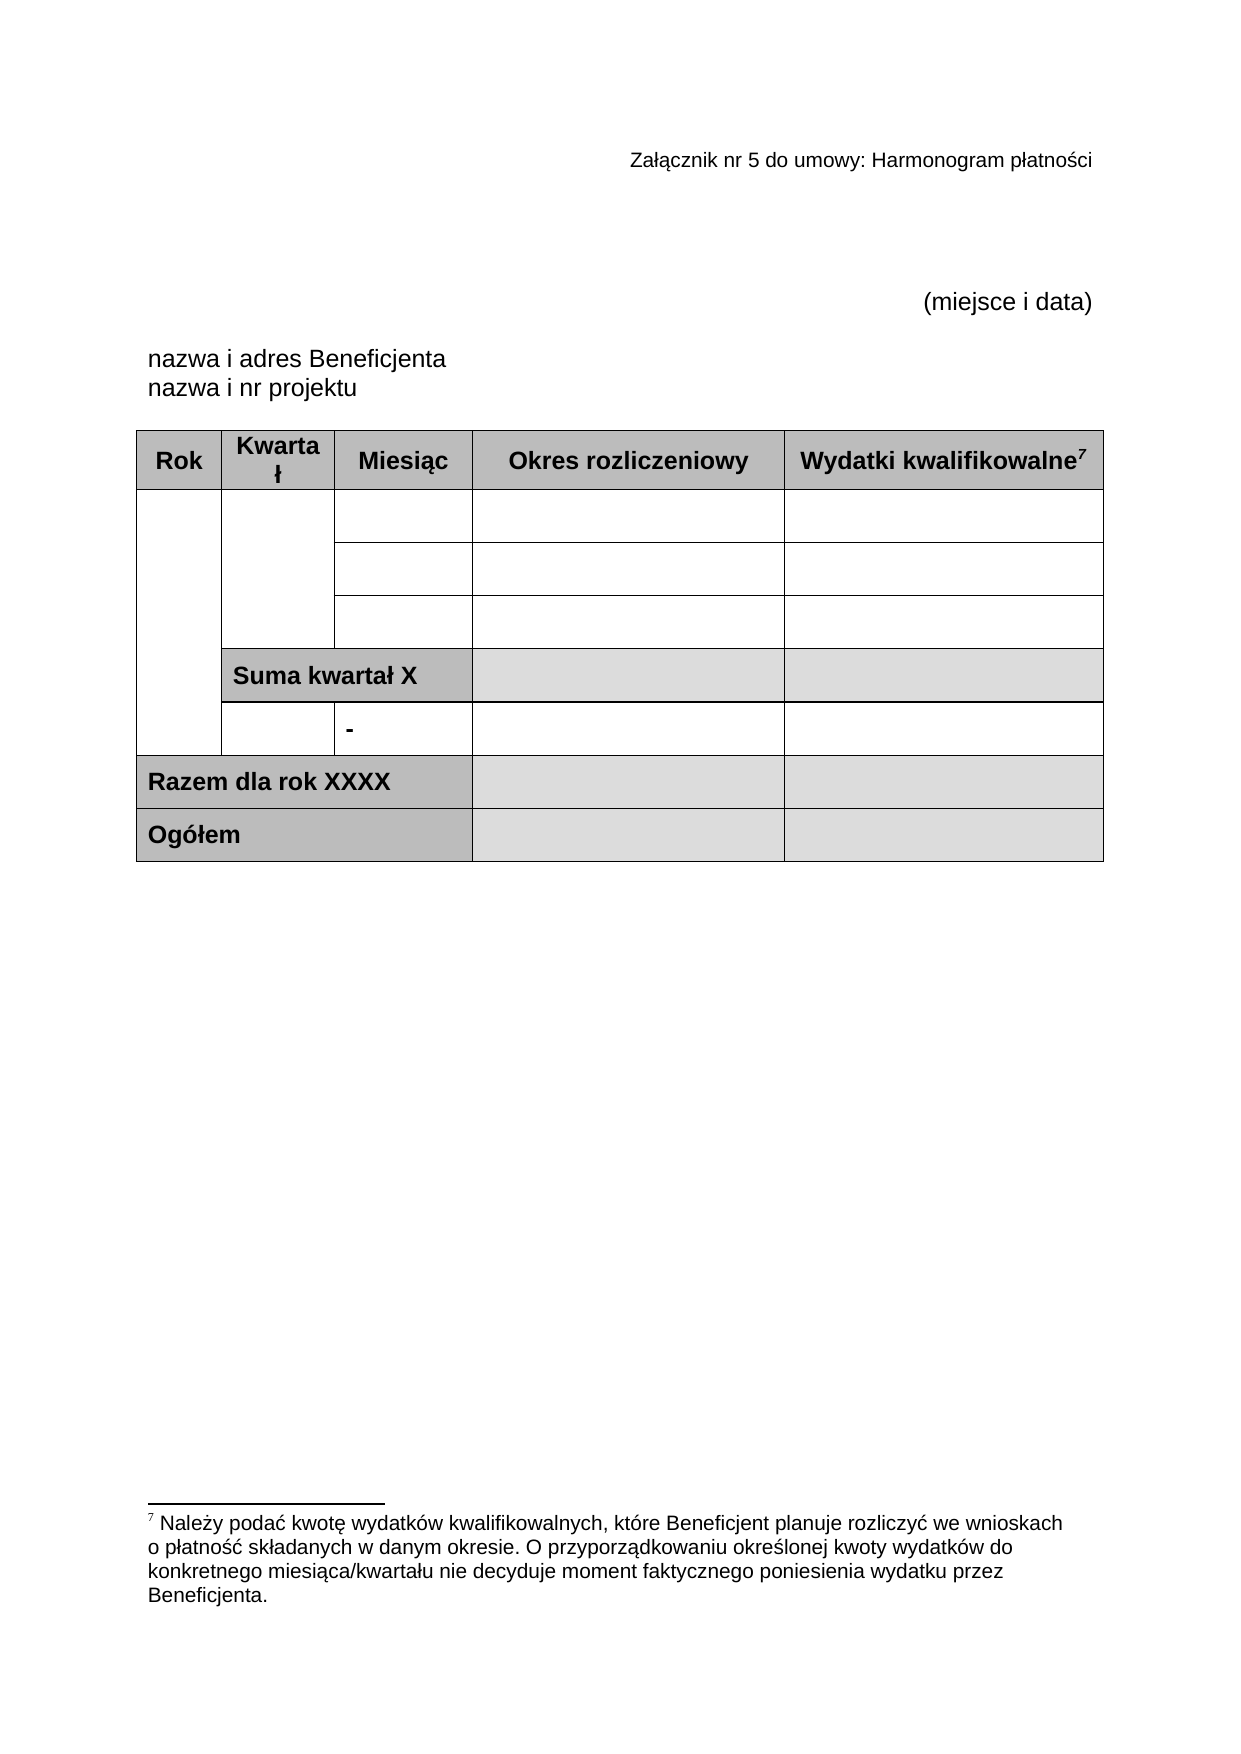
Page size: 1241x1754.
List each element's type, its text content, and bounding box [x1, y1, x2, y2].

table_cell [785, 703, 1103, 754]
table_cell [473, 490, 784, 542]
table_cell [473, 543, 784, 595]
table_cell Razem dla rok XXXX [137, 756, 472, 808]
table_cell [137, 490, 221, 754]
table_cell [785, 543, 1103, 595]
table_cell Ogółem [137, 809, 472, 861]
table_cell [473, 649, 784, 701]
table_cell [473, 756, 784, 808]
text nazwa i nr projektu [148, 373, 1093, 402]
table_cell [473, 703, 784, 754]
table_cell - [335, 703, 472, 754]
text (miejsce i data) [148, 287, 1093, 315]
table_cell [785, 809, 1103, 861]
table_header Miesiąc [335, 431, 472, 489]
table_cell [473, 596, 784, 648]
table_cell [335, 596, 472, 648]
table_cell [785, 596, 1103, 648]
table_cell [222, 703, 334, 754]
table_cell [222, 490, 334, 648]
text Załącznik nr 5 do umowy: Harmonogram płatności [148, 148, 1093, 172]
table_cell [785, 649, 1103, 701]
table_cell [785, 490, 1103, 542]
table_header Rok [137, 431, 221, 489]
table_cell Suma kwartał X [222, 649, 472, 701]
table_cell [473, 809, 784, 861]
table_cell [335, 543, 472, 595]
text nazwa i adres Beneficjenta [148, 344, 1093, 373]
table_header Kwartał [222, 431, 334, 489]
table_cell [335, 490, 472, 542]
table_header Wydatki kwalifikowalne [785, 431, 1103, 489]
table_header Okres rozliczeniowy [473, 431, 784, 489]
table_cell [785, 756, 1103, 808]
